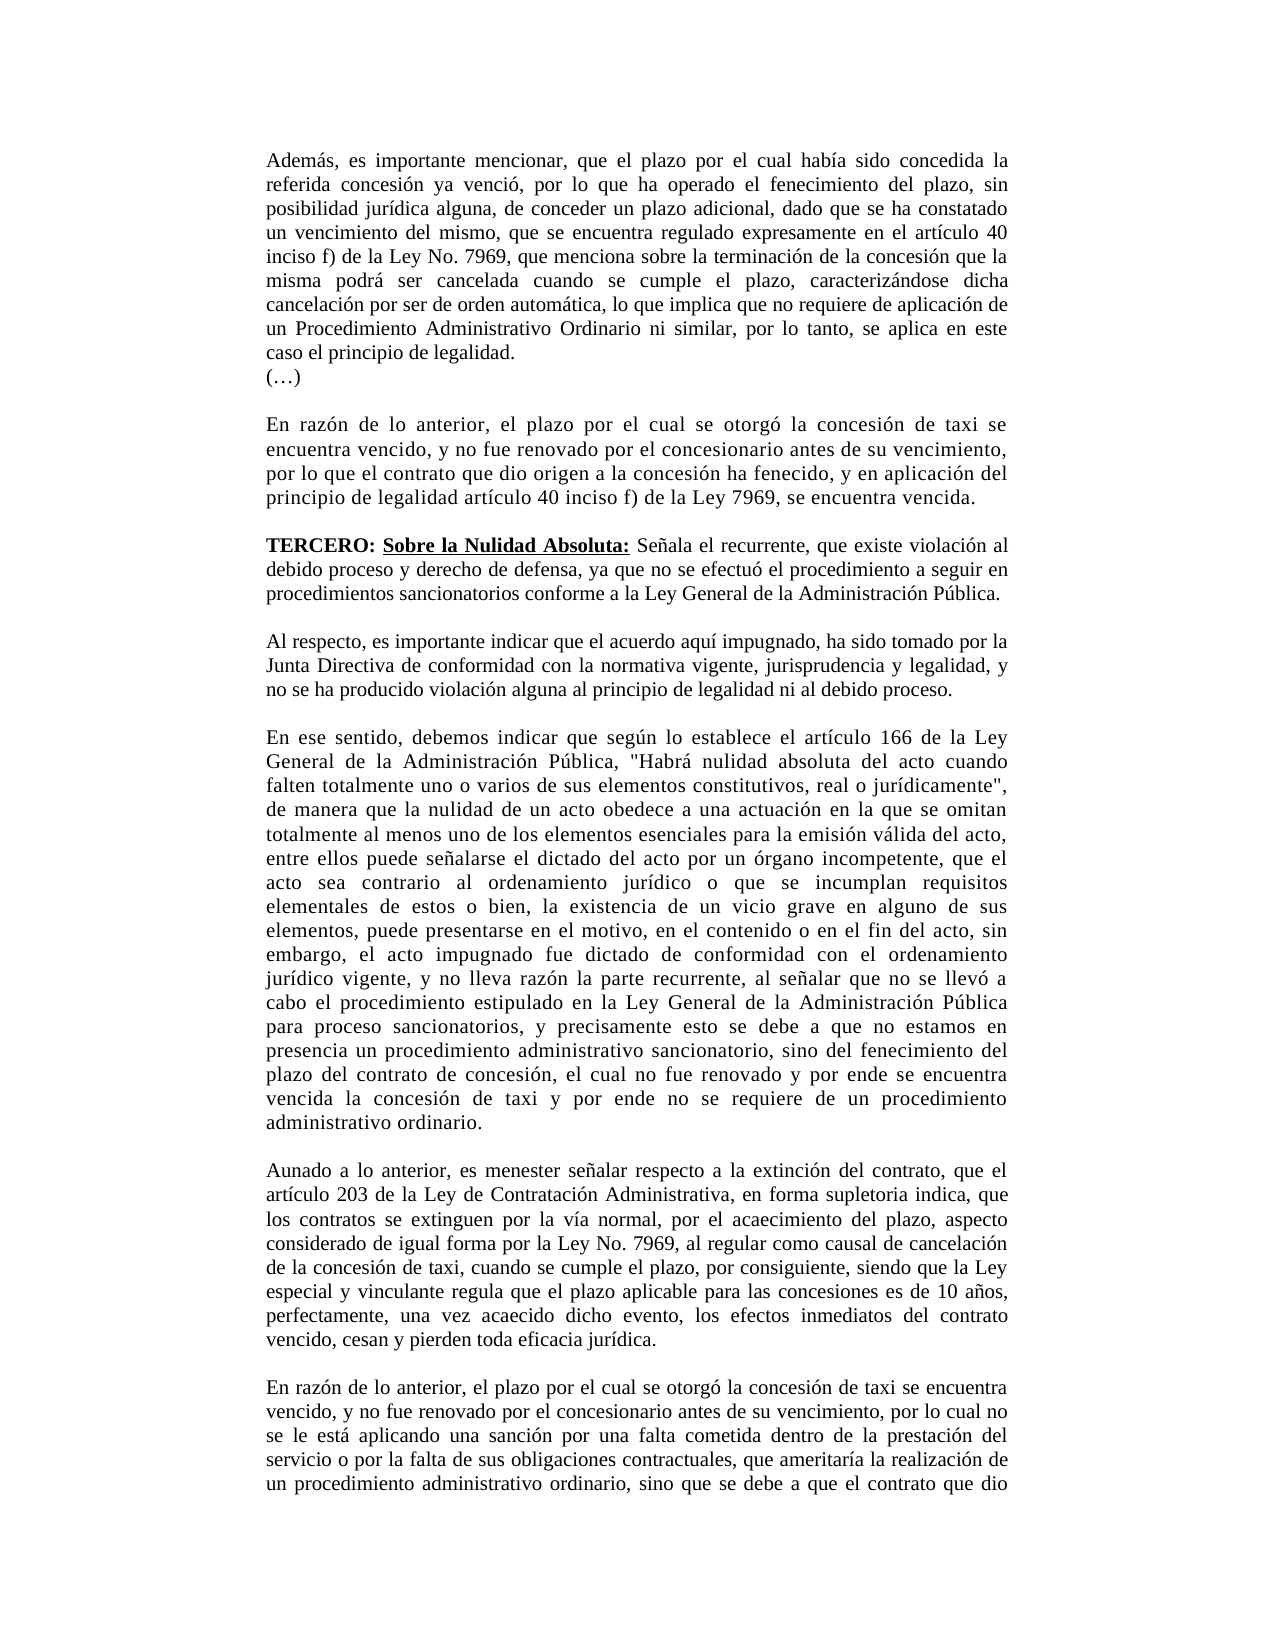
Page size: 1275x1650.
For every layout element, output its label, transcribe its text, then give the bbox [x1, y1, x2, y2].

text Además, es importante mencionar, que el plazo por el cual había sido concedida la referida concesión ya venció, por lo que ha operado el fenecimiento del plazo, sin posibilidad jurídica alguna, de conceder un plazo adicional, dado que se ha constatado un vencimiento del mismo, que se encuentra regulado expresamente en el artículo 40 inciso f) de la Ley No. 7969, que menciona sobre la terminación de la concesión que la misma podrá ser cancelada cuando se cumple el plazo, caracterizándose dicha cancelación por ser de orden automática, lo que implica que no requiere de aplicación de un Procedimiento Administrativo Ordinario ni similar, por lo tanto, se aplica en este caso el principio de legalidad. [266, 148, 1009, 364]
text En razón de lo anterior, el plazo por el cual se otorgó la concesión de taxi se encuentra vencido, y no fue renovado por el concesionario antes de su vencimiento, por lo que el contrato que dio origen a la concesión ha fenecido, y en aplicación del principio de legalidad artículo 40 inciso f) de la Ley 7969, se encuentra vencida. [266, 412, 1009, 509]
text Al respecto, es importante indicar que el acuerdo aquí impugnado, ha sido tomado por la Junta Directiva de conformidad con la normativa vigente, jurisprudencia y legalidad, y no se ha producido violación alguna al principio de legalidad ni al debido proceso. [266, 629, 1009, 701]
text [266, 1375, 1009, 1495]
text En ese sentido, debemos indicar que según lo establece el artículo 166 de la Ley General de la Administración Pública, "Habrá nulidad absoluta del acto cuando falten totalmente uno o varios de sus elementos constitutivos, real o jurídicamente", de manera que la nulidad de un acto obedece a una actuación en la que se omitan totalmente al menos uno de los elementos esenciales para la emisión válida del acto, entre ellos puede señalarse el dictado del acto por un órgano incompetente, que el acto sea contrario al ordenamiento jurídico o que se incumplan requisitos elementales de estos o bien, la existencia de un vicio grave en alguno de sus elementos, puede presentarse en el motivo, en el contenido o en el fin del acto, sin embargo, el acto impugnado fue dictado de conformidad con el ordenamiento jurídico vigente, y no lleva razón la parte recurrente, al señalar que no se llevó a cabo el procedimiento estipulado en la Ley General de la Administración Pública para proceso sancionatorios, y precisamente esto se debe a que no estamos en presencia un procedimiento administrativo sancionatorio, sino del fenecimiento del plazo del contrato de concesión, el cual no fue renovado y por ende se encuentra vencida la concesión de taxi y por ende no se requiere de un procedimiento administrativo ordinario. [266, 725, 1009, 1134]
text TERCERO: Sobre la Nulidad Absoluta: Señala el recurrente, que existe violación al debido proceso y derecho de defensa, ya que no se efectuó el procedimiento a seguir en procedimientos sancionatorios conforme a la Ley General de la Administración Pública. [266, 533, 1009, 605]
text (…) [266, 364, 1009, 388]
text Aunado a lo anterior, es menester señalar respecto a la extinción del contrato, que el artículo 203 de la Ley de Contratación Administrativa, en forma supletoria indica, que los contratos se extinguen por la vía normal, por el acaecimiento del plazo, aspecto considerado de igual forma por la Ley No. 7969, al regular como causal de cancelación de la concesión de taxi, cuando se cumple el plazo, por consiguiente, siendo que la Ley especial y vinculante regula que el plazo aplicable para las concesiones es de 10 años, perfectamente, una vez acaecido dicho evento, los efectos inmediatos del contrato vencido, cesan y pierden toda eficacia jurídica. [266, 1158, 1009, 1351]
